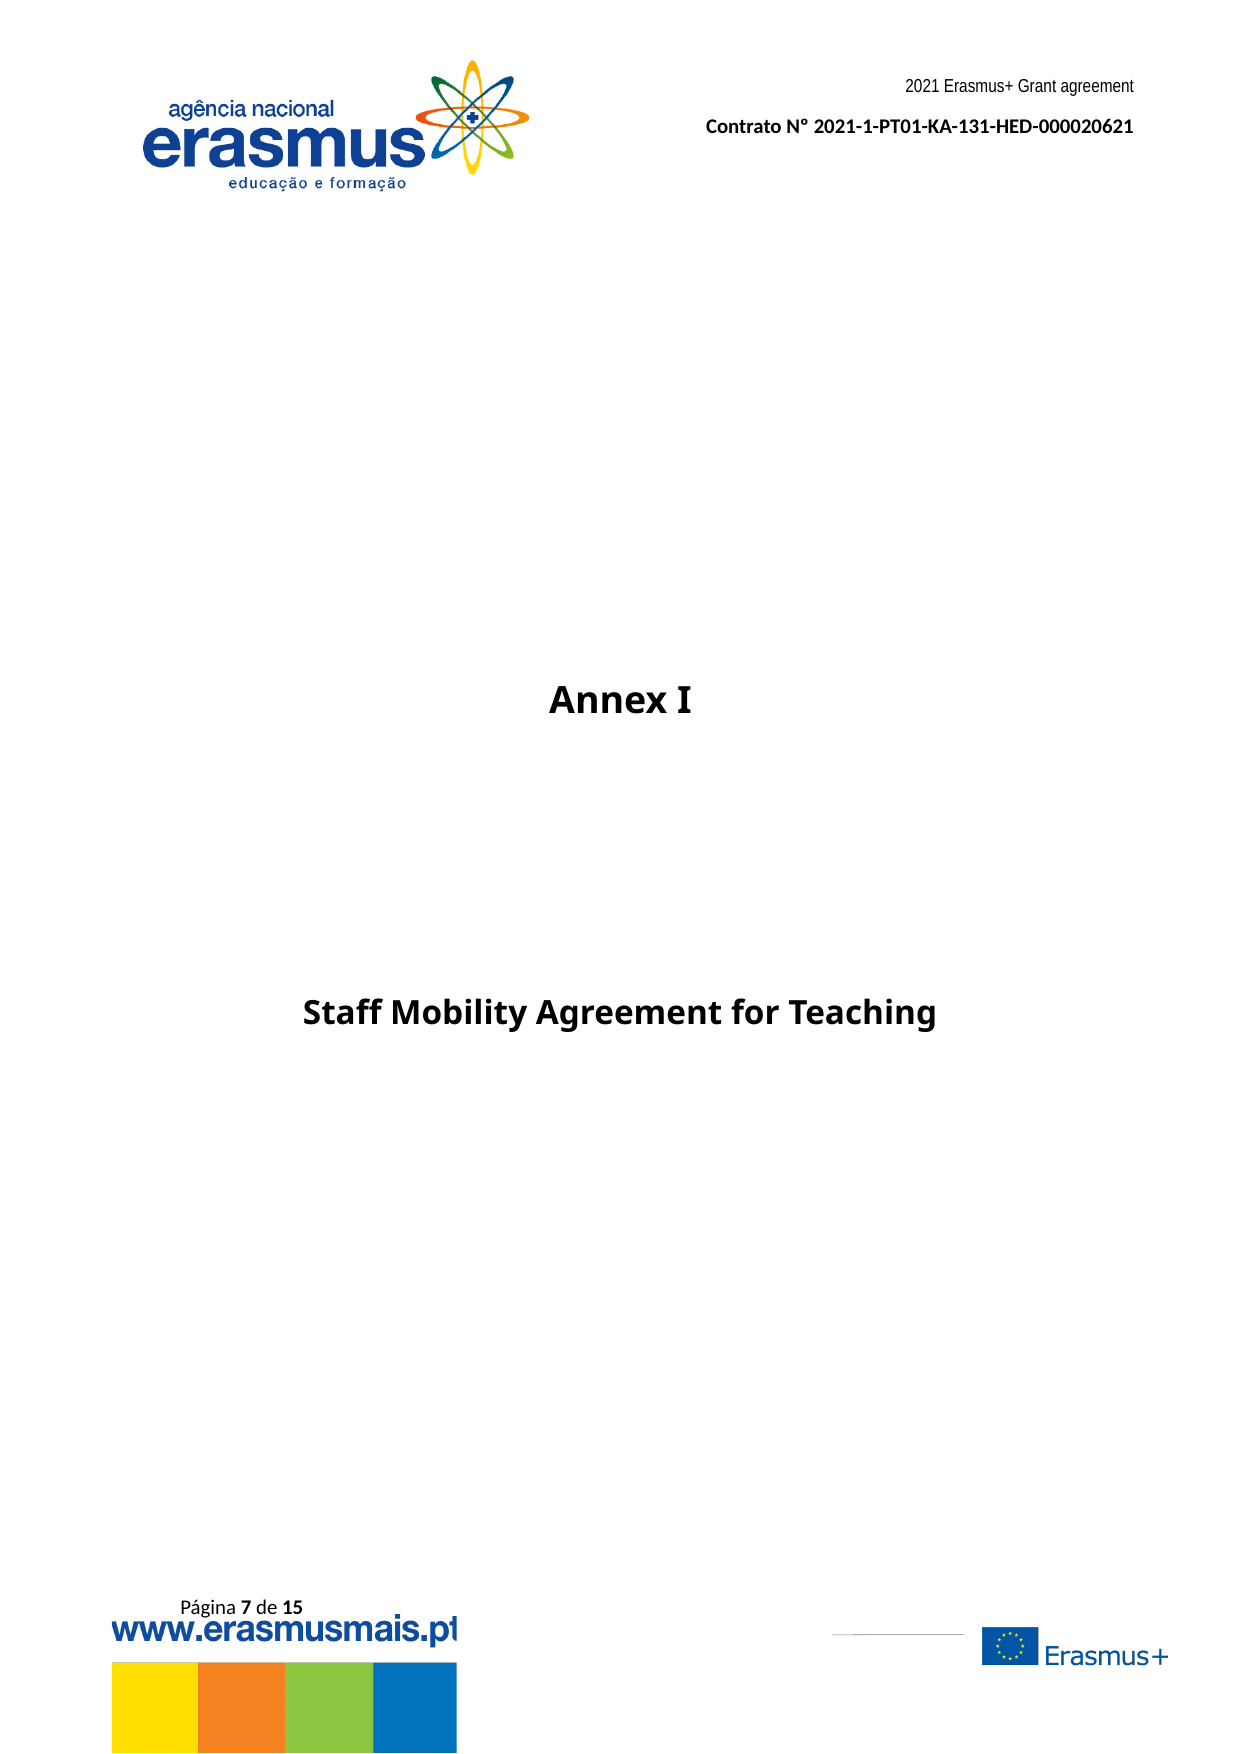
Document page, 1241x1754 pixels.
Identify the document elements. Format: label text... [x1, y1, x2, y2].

picture [110, 1614, 457, 1752]
text Annex I [106, 674, 1134, 725]
text Staff Mobility Agreement for Teaching [106, 989, 1134, 1034]
picture [106, 32, 589, 237]
picture [971, 1616, 1179, 1676]
